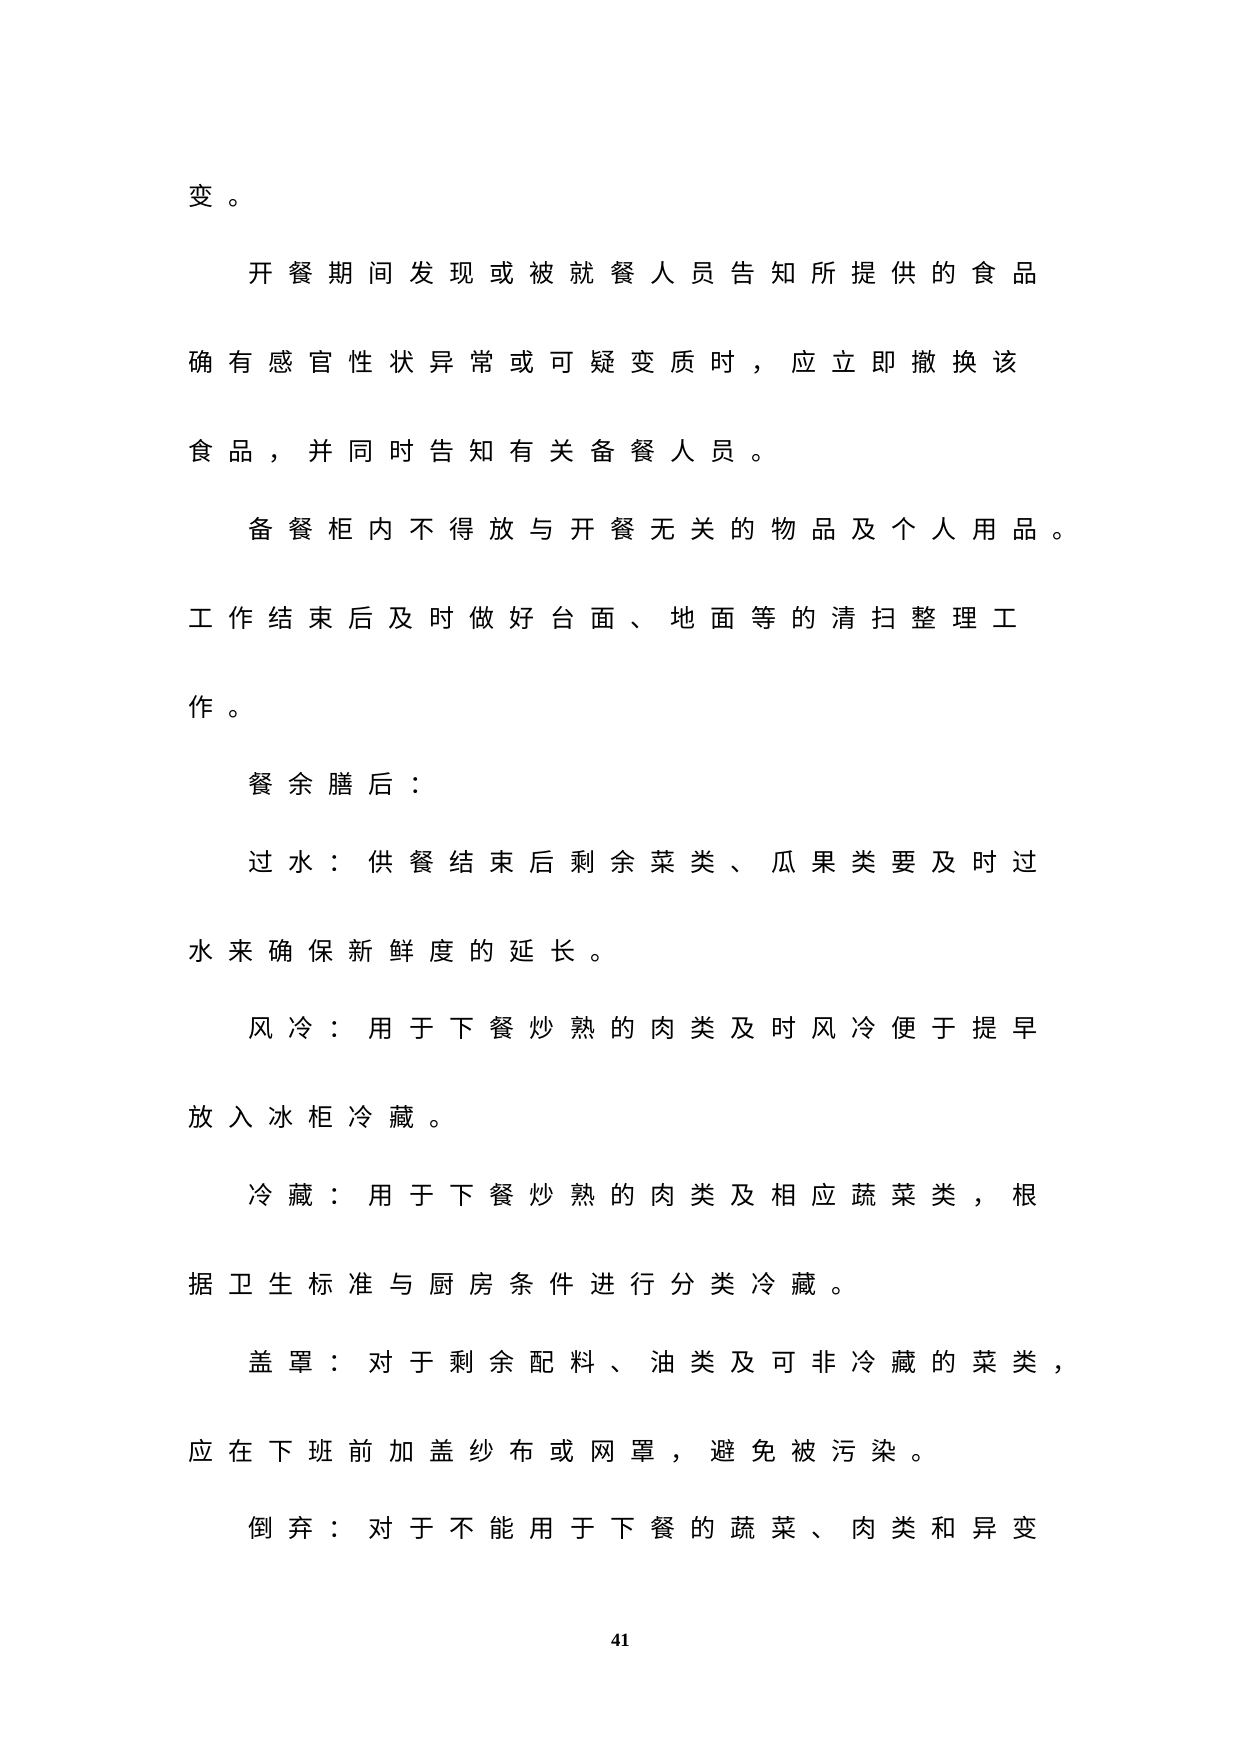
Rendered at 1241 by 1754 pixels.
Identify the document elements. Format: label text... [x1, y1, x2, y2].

text 备餐柜内不得放与开餐无关的物品及个人用品。工作结束后及时做好台面、地面等的清扫整理工作。 [188, 498, 1052, 735]
text 开餐期间发现或被就餐人员告知所提供的食品确有感官性状异常或可疑变质时，应立即撤换该食品，并同时告知有关备餐人员。 [188, 242, 1052, 479]
text 冷藏：用于下餐炒熟的肉类及相应蔬菜类，根据卫生标准与厨房条件进行分类冷藏。 [188, 1164, 1052, 1312]
text 餐余膳后： [188, 753, 1052, 813]
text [188, 164, 1052, 224]
text 盖罩：对于剩余配料、油类及可非冷藏的菜类，应在下班前加盖纱布或网罩，避免被污染。 [188, 1330, 1052, 1479]
text 风冷：用于下餐炒熟的肉类及时风冷便于提早放入冰柜冷藏。 [188, 997, 1052, 1146]
text 过水：供餐结束后剩余菜类、瓜果类要及时过水来确保新鲜度的延长。 [188, 831, 1052, 979]
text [188, 1497, 1052, 1556]
